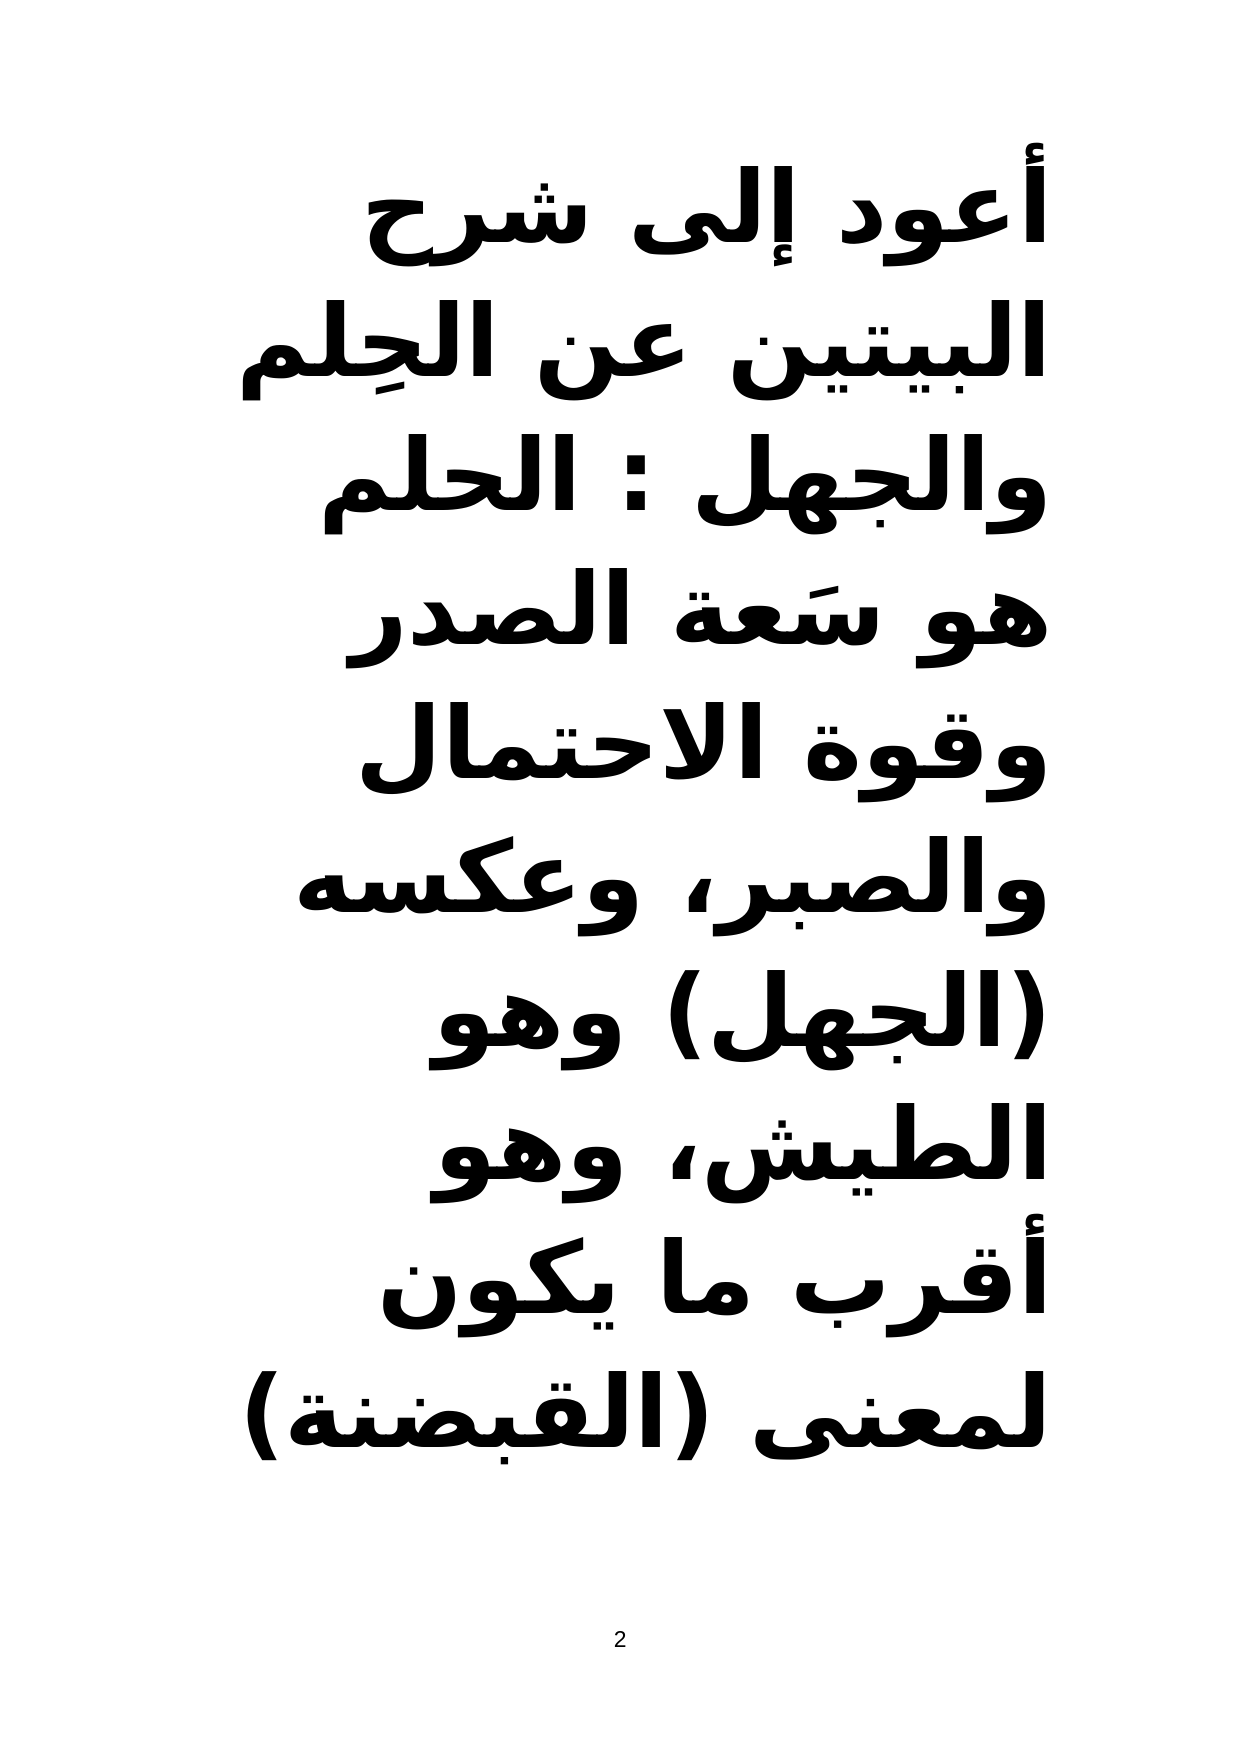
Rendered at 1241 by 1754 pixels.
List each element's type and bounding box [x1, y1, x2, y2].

text [187, 150, 1053, 1471]
